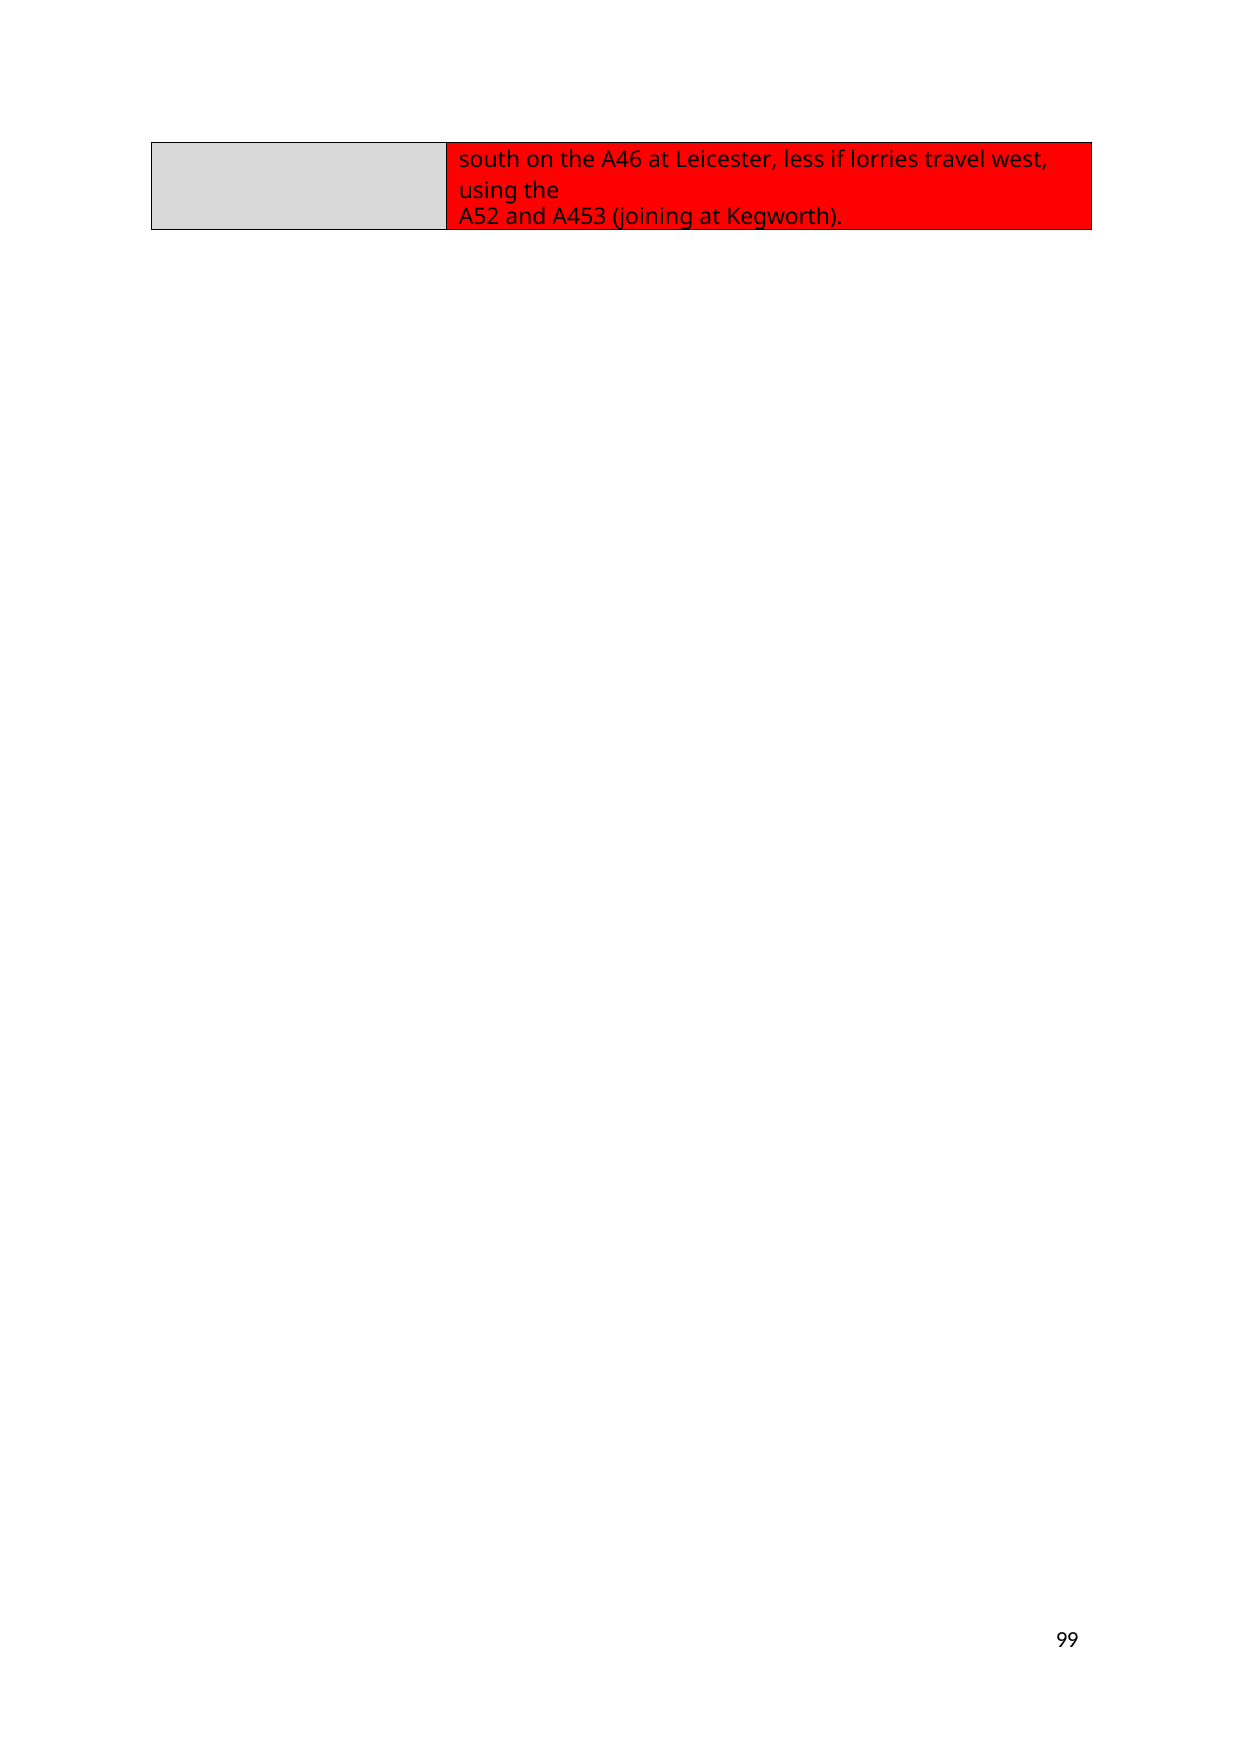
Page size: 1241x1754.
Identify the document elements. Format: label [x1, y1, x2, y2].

table_cell [152, 143, 446, 229]
table_cell [447, 143, 1091, 229]
